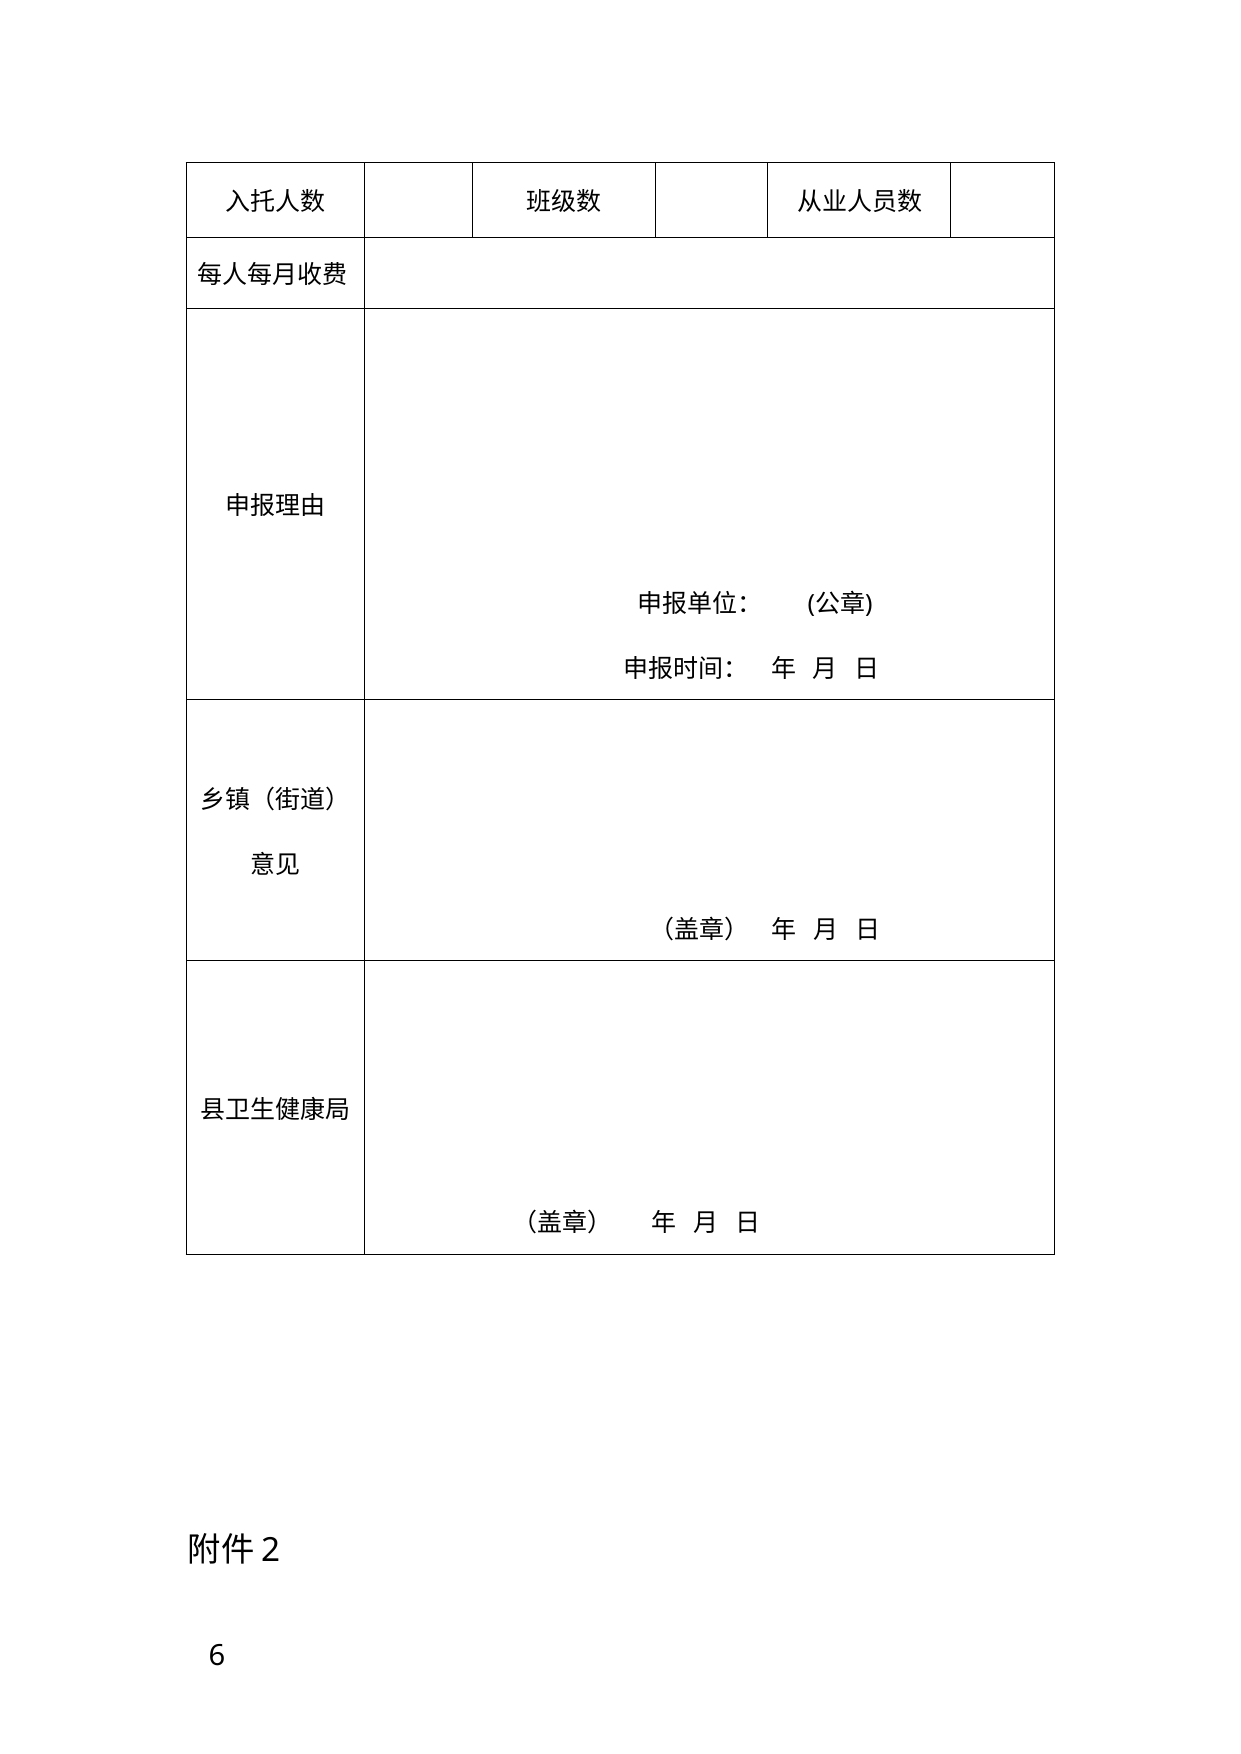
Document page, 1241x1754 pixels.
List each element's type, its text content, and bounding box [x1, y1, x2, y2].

table_cell （盖章） 年 月 日 [365, 961, 1054, 1253]
table_cell 班级数 [473, 163, 655, 237]
table_cell [656, 163, 767, 237]
table_cell （盖章） 年 月 日 [365, 700, 1054, 960]
table_cell [365, 163, 472, 237]
text 附件2 [187, 1514, 1053, 1579]
table_cell [951, 163, 1054, 237]
table_cell 从业人员数 [768, 163, 950, 237]
table_cell 每人每月收费 [187, 238, 364, 308]
table_cell 申报单位： (公章) 申报时间： 年 月 日 [365, 309, 1054, 699]
table_cell 乡镇（街道） 意见 [187, 700, 364, 960]
table_cell [365, 238, 1054, 308]
table_cell 县卫生健康局 [187, 961, 364, 1253]
table_cell 入托人数 [187, 163, 364, 237]
table_cell 申报理由 [187, 309, 364, 699]
